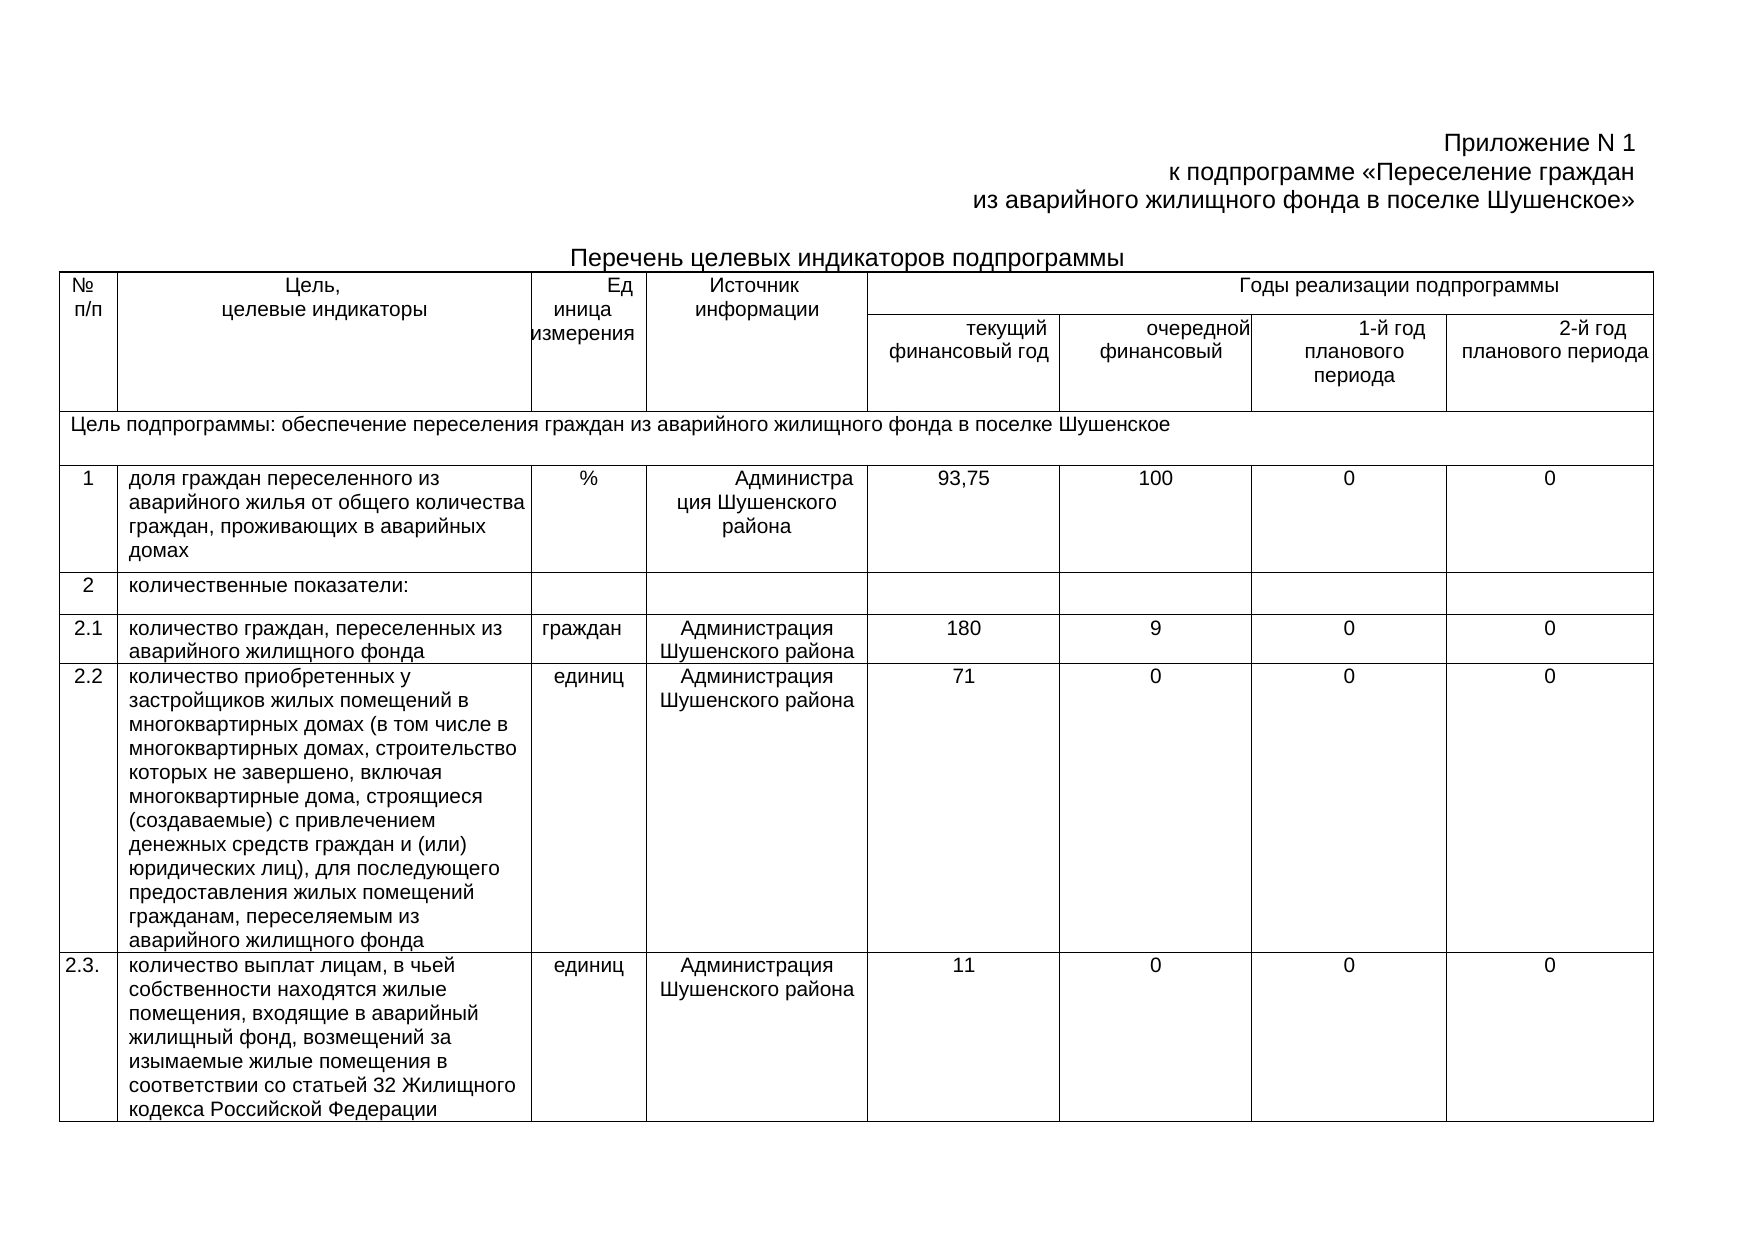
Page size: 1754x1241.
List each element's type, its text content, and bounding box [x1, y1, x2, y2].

table_cell 2.1 [60, 615, 117, 663]
table_cell текущий финансовый год [868, 315, 1059, 411]
table_header Годы реализации подпрограммы [1060, 273, 1653, 314]
table_cell единиц [532, 953, 646, 1121]
table_header № п/п [60, 273, 117, 411]
table_cell 71 [868, 664, 1059, 952]
table_cell единиц [532, 664, 646, 952]
table_cell 2-й год планового периода [1447, 315, 1653, 411]
table_cell 11 [868, 953, 1059, 1121]
table_cell [868, 573, 1059, 614]
table_cell 1-й год планового периода [1252, 315, 1446, 411]
table_cell количественные показатели: [118, 573, 531, 614]
table_cell очередной финансовый [1060, 315, 1251, 411]
table_cell [1060, 573, 1251, 614]
table_cell количество граждан, переселенных из аварийного жилищного фонда [118, 615, 531, 663]
table_cell 180 [868, 615, 1059, 663]
table_cell 0 [1252, 466, 1446, 572]
text к подпрограмме «Переселение граждан [575, 156, 1636, 185]
table_cell 2 [60, 573, 117, 614]
table_cell количество выплат лицам, в чьей собственности находятся жилые помещения, входящие в аварийный жилищный фонд, возмещений за изымаемые жилые помещения в соответствии со статьей 32 Жилищного кодекса Российской Федерации [118, 953, 531, 1121]
table_cell 0 [1252, 953, 1446, 1121]
table_cell [1252, 573, 1446, 614]
table_cell количество приобретенных у застройщиков жилых помещений в многоквартирных домах (в том числе в многоквартирных домах, строительство которых не завершено, включая многоквартирные дома, строящиеся (создаваемые) с привлечением денежных средств граждан и (или) юридических лиц), для последующего предоставления жилых помещений гражданам, переселяемым из аварийного жилищного фонда [118, 664, 531, 952]
table_cell 0 [1447, 953, 1653, 1121]
table_header Единица измерения [532, 273, 646, 411]
table_cell доля граждан переселенного из аварийного жилья от общего количества граждан, проживающих в аварийных домах [118, 466, 531, 572]
table_cell [647, 573, 867, 614]
table_cell 100 [1060, 466, 1251, 572]
table_cell 0 [1060, 664, 1251, 952]
table_cell 0 [1447, 466, 1653, 572]
table_cell 2.2 [60, 664, 117, 952]
table_cell Администрация Шушенского района [647, 664, 867, 952]
table_cell 2.3. [60, 953, 117, 1121]
text из аварийного жилищного фонда в поселке Шушенское» [575, 185, 1636, 214]
table_cell [532, 573, 646, 614]
table_header [868, 273, 1060, 314]
table_cell граждан [532, 615, 646, 663]
table_cell 1 [60, 466, 117, 572]
table_cell 93,75 [868, 466, 1059, 572]
text Приложение N 1 [59, 128, 1636, 156]
table_cell Администрация Шушенского района [647, 466, 867, 572]
table_cell Администрация Шушенского района [647, 953, 867, 1121]
table_cell [1447, 573, 1653, 614]
table_header Цель, целевые индикаторы [118, 273, 531, 411]
table_cell 0 [1252, 615, 1446, 663]
table_cell Администрация Шушенского района [647, 615, 867, 663]
text Перечень целевых индикаторов подпрограммы [59, 243, 1636, 271]
table_cell % [532, 466, 646, 572]
table_cell 0 [1447, 615, 1653, 663]
table_cell 0 [1060, 953, 1251, 1121]
table_header Источник информации [647, 273, 867, 411]
table_cell 0 [1252, 664, 1446, 952]
table_cell 9 [1060, 615, 1251, 663]
table_cell 0 [1447, 664, 1653, 952]
table_cell Цель подпрограммы: обеспечение переселения граждан из аварийного жилищного фонда в поселке Шушенское [60, 412, 1653, 465]
